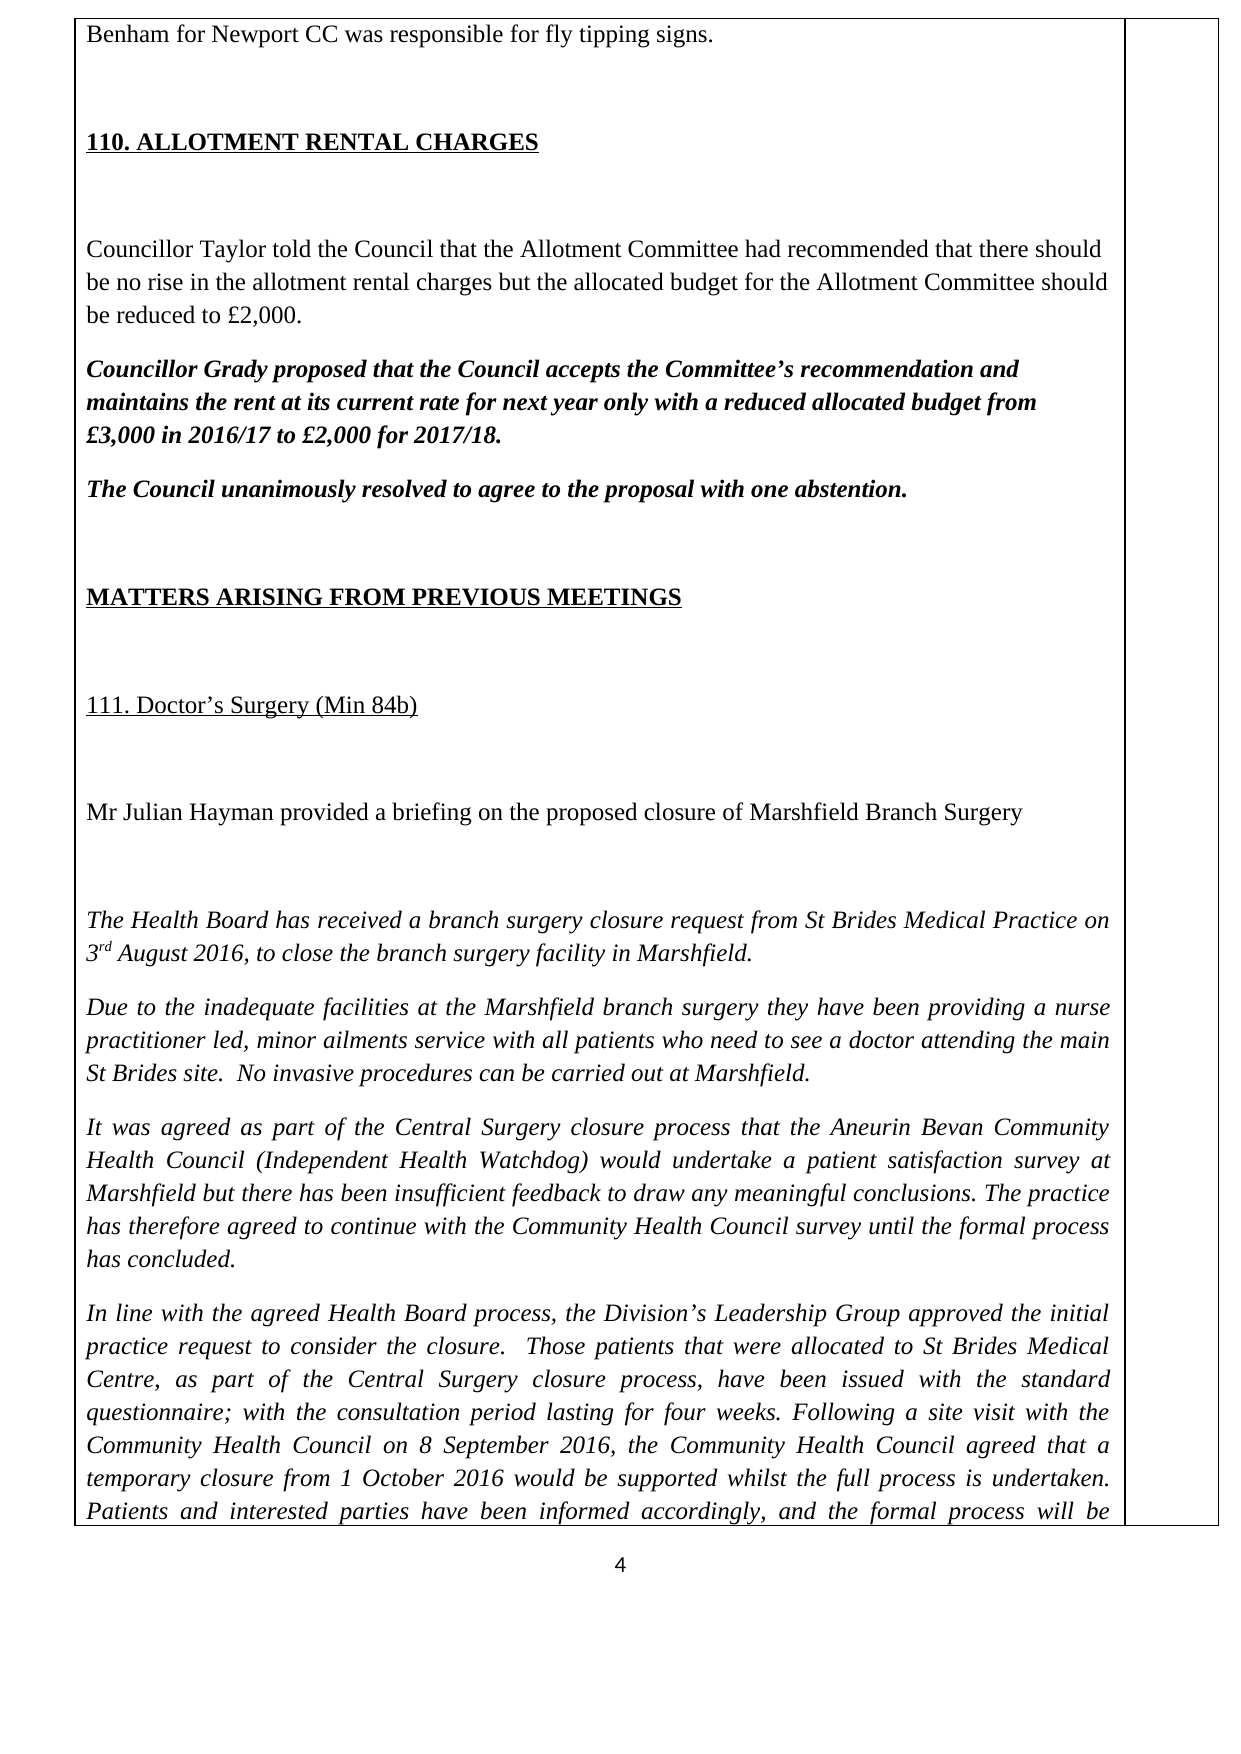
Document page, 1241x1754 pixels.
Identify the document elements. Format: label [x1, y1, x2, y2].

table_header [76, 19, 1124, 1525]
table_header [1126, 19, 1218, 1525]
